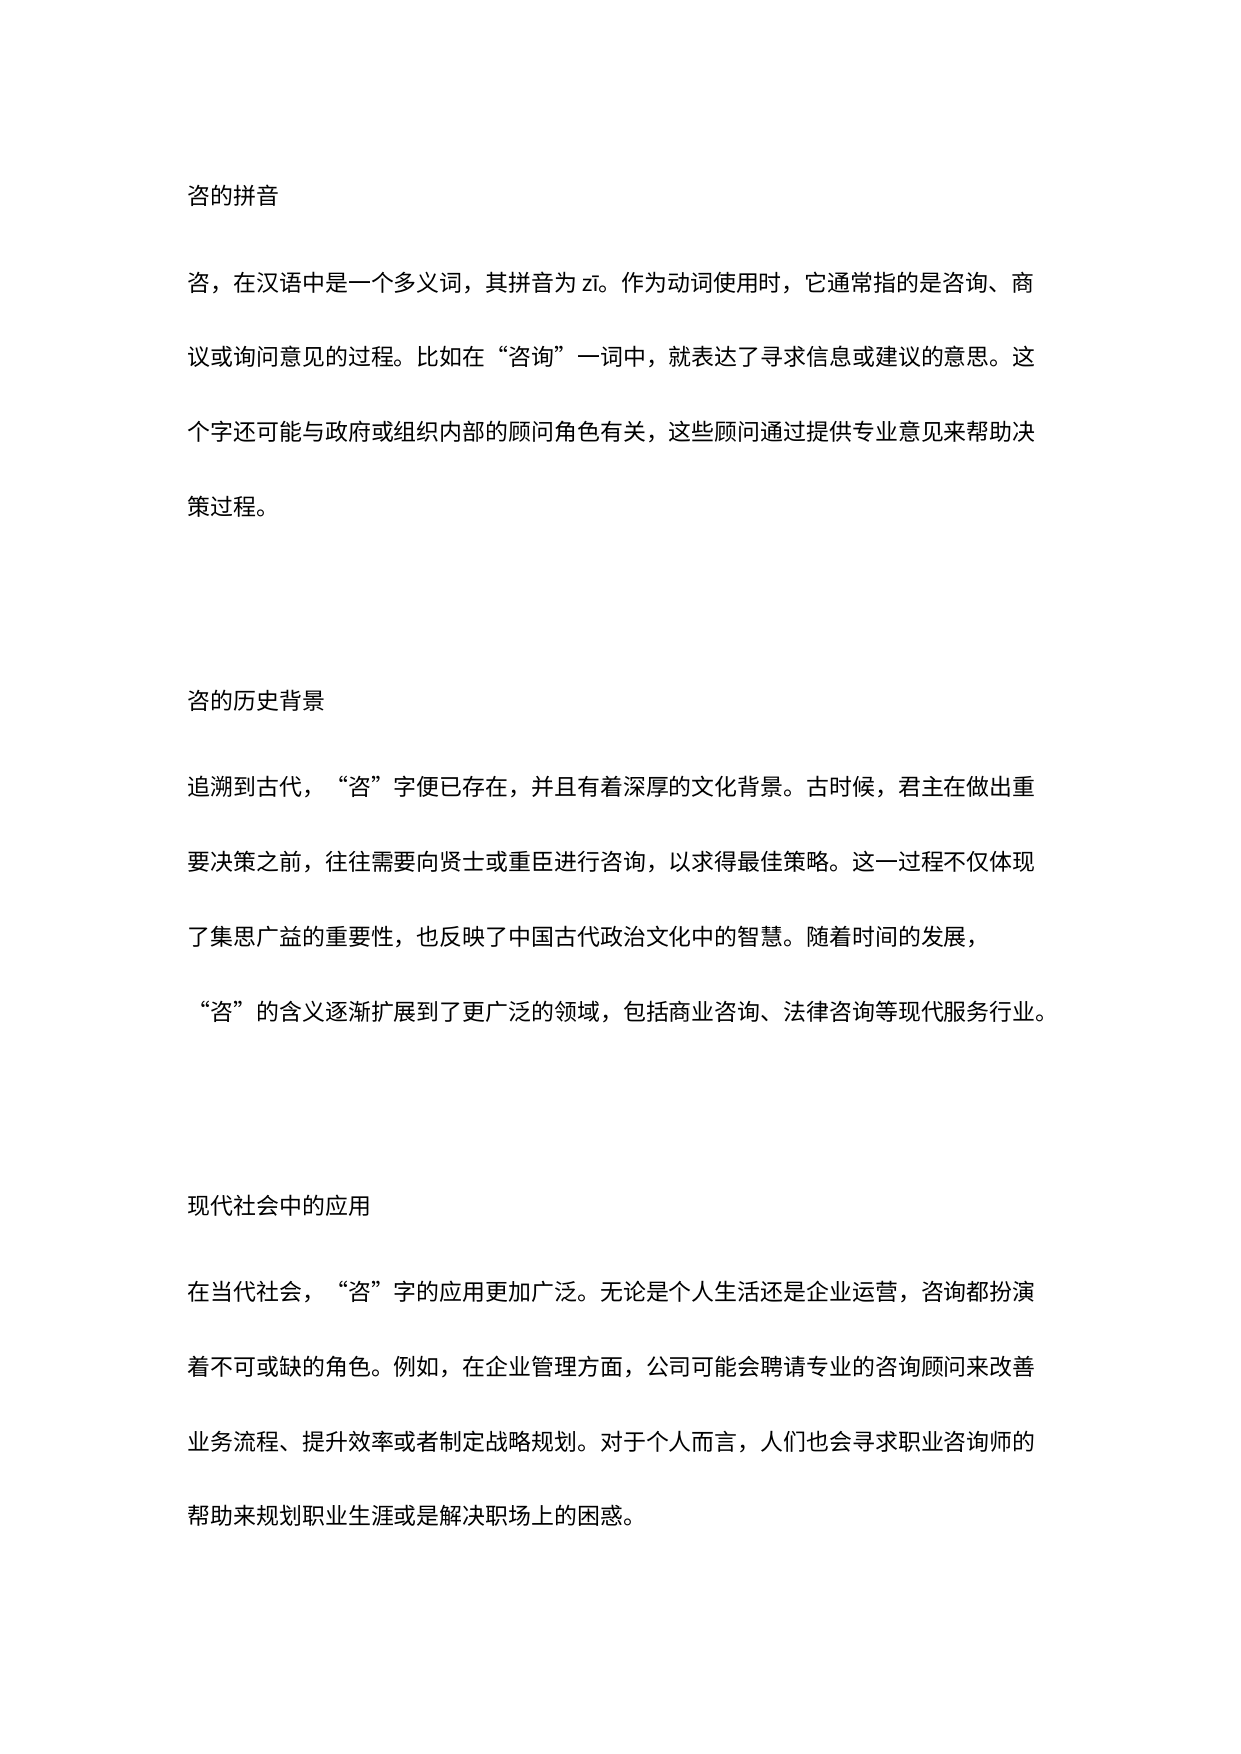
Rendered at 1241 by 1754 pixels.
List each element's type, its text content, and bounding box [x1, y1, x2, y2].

text 追溯到古代，“咨”字便已存在，并且有着深厚的文化背景。古时候，君主在做出重要决策之前，往往需要向贤士或重臣进行咨询，以求得最佳策略。这一过程不仅体现了集思广益的重要性，也反映了中国古代政治文化中的智慧。随着时间的发展，“咨”的含义逐渐扩展到了更广泛的领域，包括商业咨询、法律咨询等现代服务行业。 [187, 753, 1053, 1042]
text 咨的历史背景 [187, 667, 1053, 732]
text 咨的拼音 [187, 162, 1053, 227]
text 在当代社会，“咨”字的应用更加广泛。无论是个人生活还是企业运营，咨询都扮演着不可或缺的角色。例如，在企业管理方面，公司可能会聘请专业的咨询顾问来改善业务流程、提升效率或者制定战略规划。对于个人而言，人们也会寻求职业咨询师的帮助来规划职业生涯或是解决职场上的困惑。 [187, 1258, 1053, 1547]
text 现代社会中的应用 [187, 1172, 1053, 1237]
text 咨，在汉语中是一个多义词，其拼音为zī。作为动词使用时，它通常指的是咨询、商议或询问意见的过程。比如在“咨询”一词中，就表达了寻求信息或建议的意思。这个字还可能与政府或组织内部的顾问角色有关，这些顾问通过提供专业意见来帮助决策过程。 [187, 248, 1053, 538]
